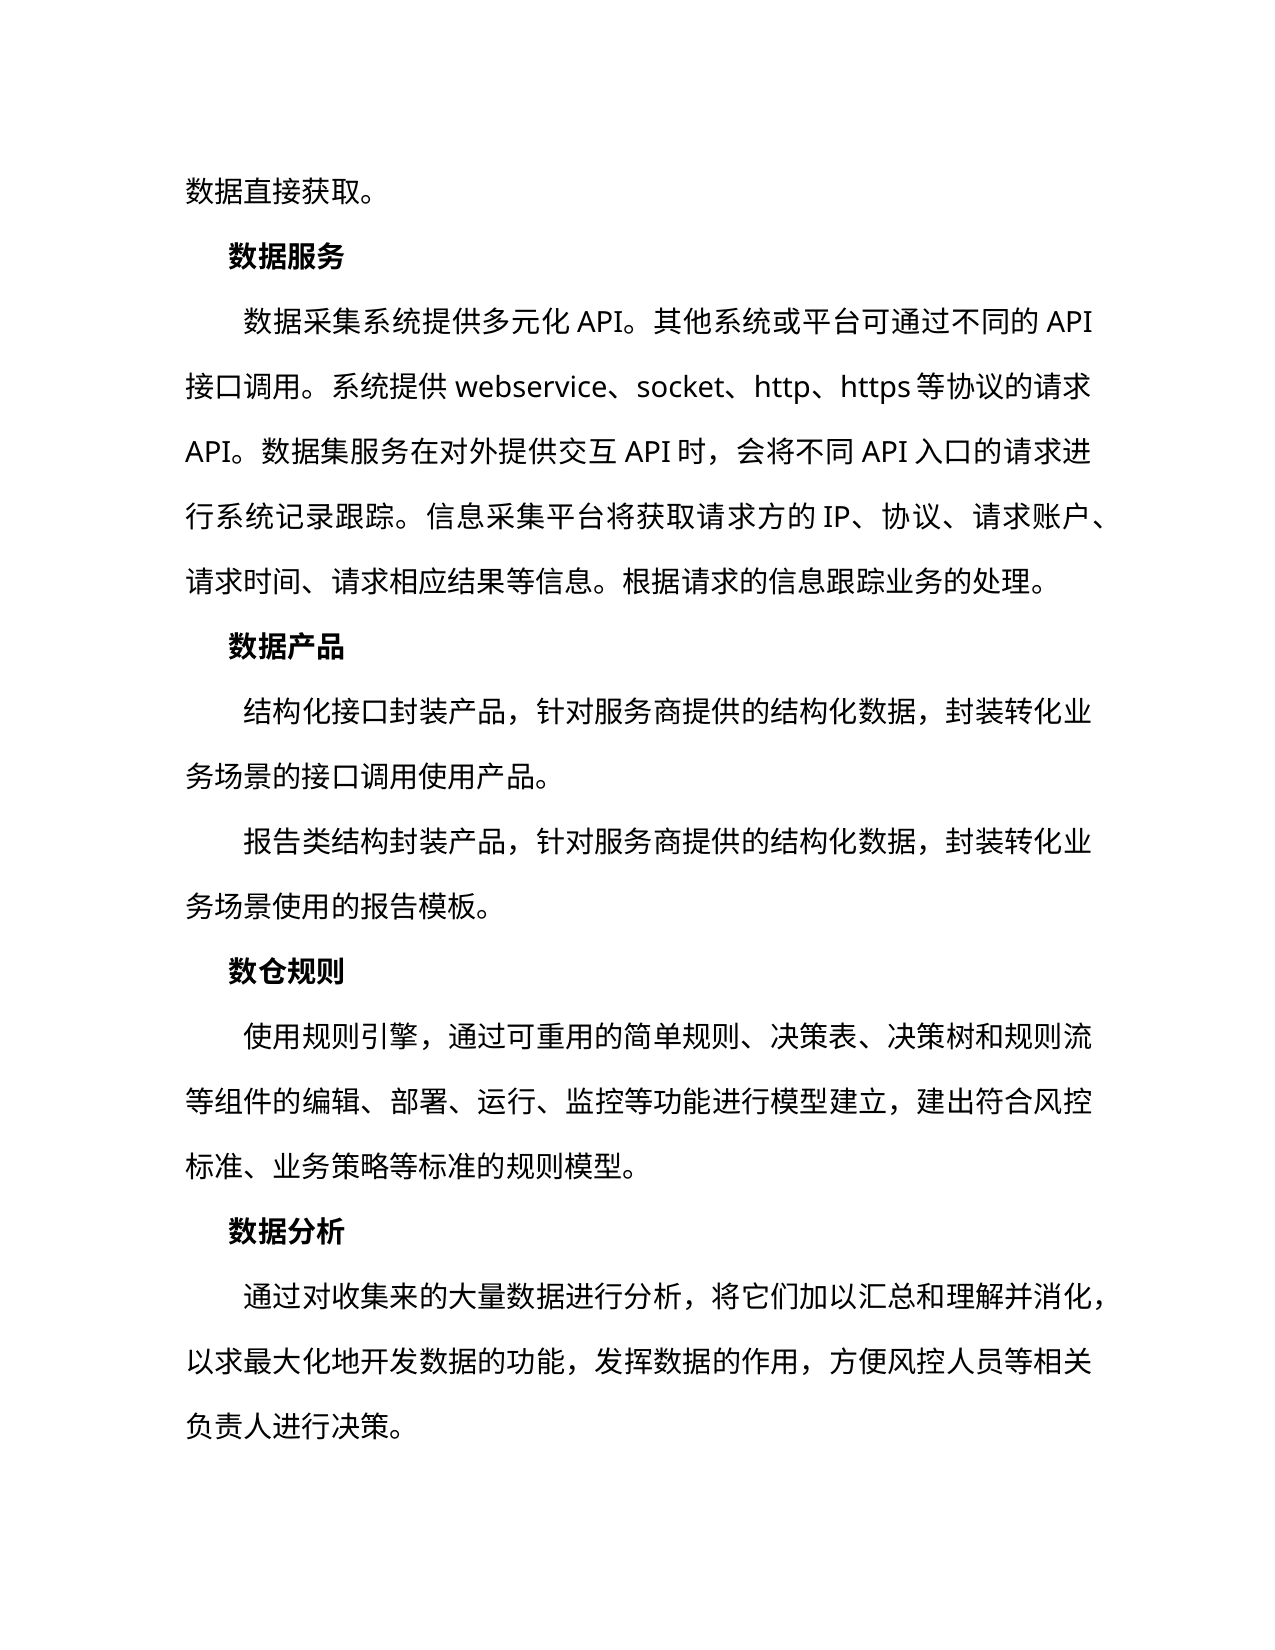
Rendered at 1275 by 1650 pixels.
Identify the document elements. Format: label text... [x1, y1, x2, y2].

text 数据采集系统提供多元化API。其他系统或平台可通过不同的API接口调用。系统提供 webservice、socket、http、https等协议的请求API。数据集服务在对外提供交互API时，会将不同API入口的请求进行系统记录跟踪。信息采集平台将获取请求方的IP、协议、请求账户、请求时间、请求相应结果等信息。根据请求的信息跟踪业务的处理。 [185, 287, 1092, 612]
text 通过对收集来的大量数据进行分析，将它们加以汇总和理解并消化，以求最大化地开发数据的功能，发挥数据的作用，方便风控人员等相关负责人进行决策。 [185, 1262, 1092, 1457]
text 使用规则引擎，通过可重用的简单规则、决策表、决策树和规则流等组件的编辑、部署、运行、监控等功能进行模型建立，建出符合风控标准、业务策略等标准的规则模型。 [185, 1002, 1092, 1197]
text 数仓规则 [185, 937, 1092, 1002]
text 数据服务 [185, 222, 1092, 287]
text 报告类结构封装产品，针对服务商提供的结构化数据，封装转化业务场景使用的报告模板。 [185, 807, 1092, 937]
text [185, 157, 1092, 222]
text 数据产品 [185, 612, 1092, 677]
text 数据分析 [185, 1197, 1092, 1262]
text 结构化接口封装产品，针对服务商提供的结构化数据，封装转化业务场景的接口调用使用产品。 [185, 677, 1092, 807]
